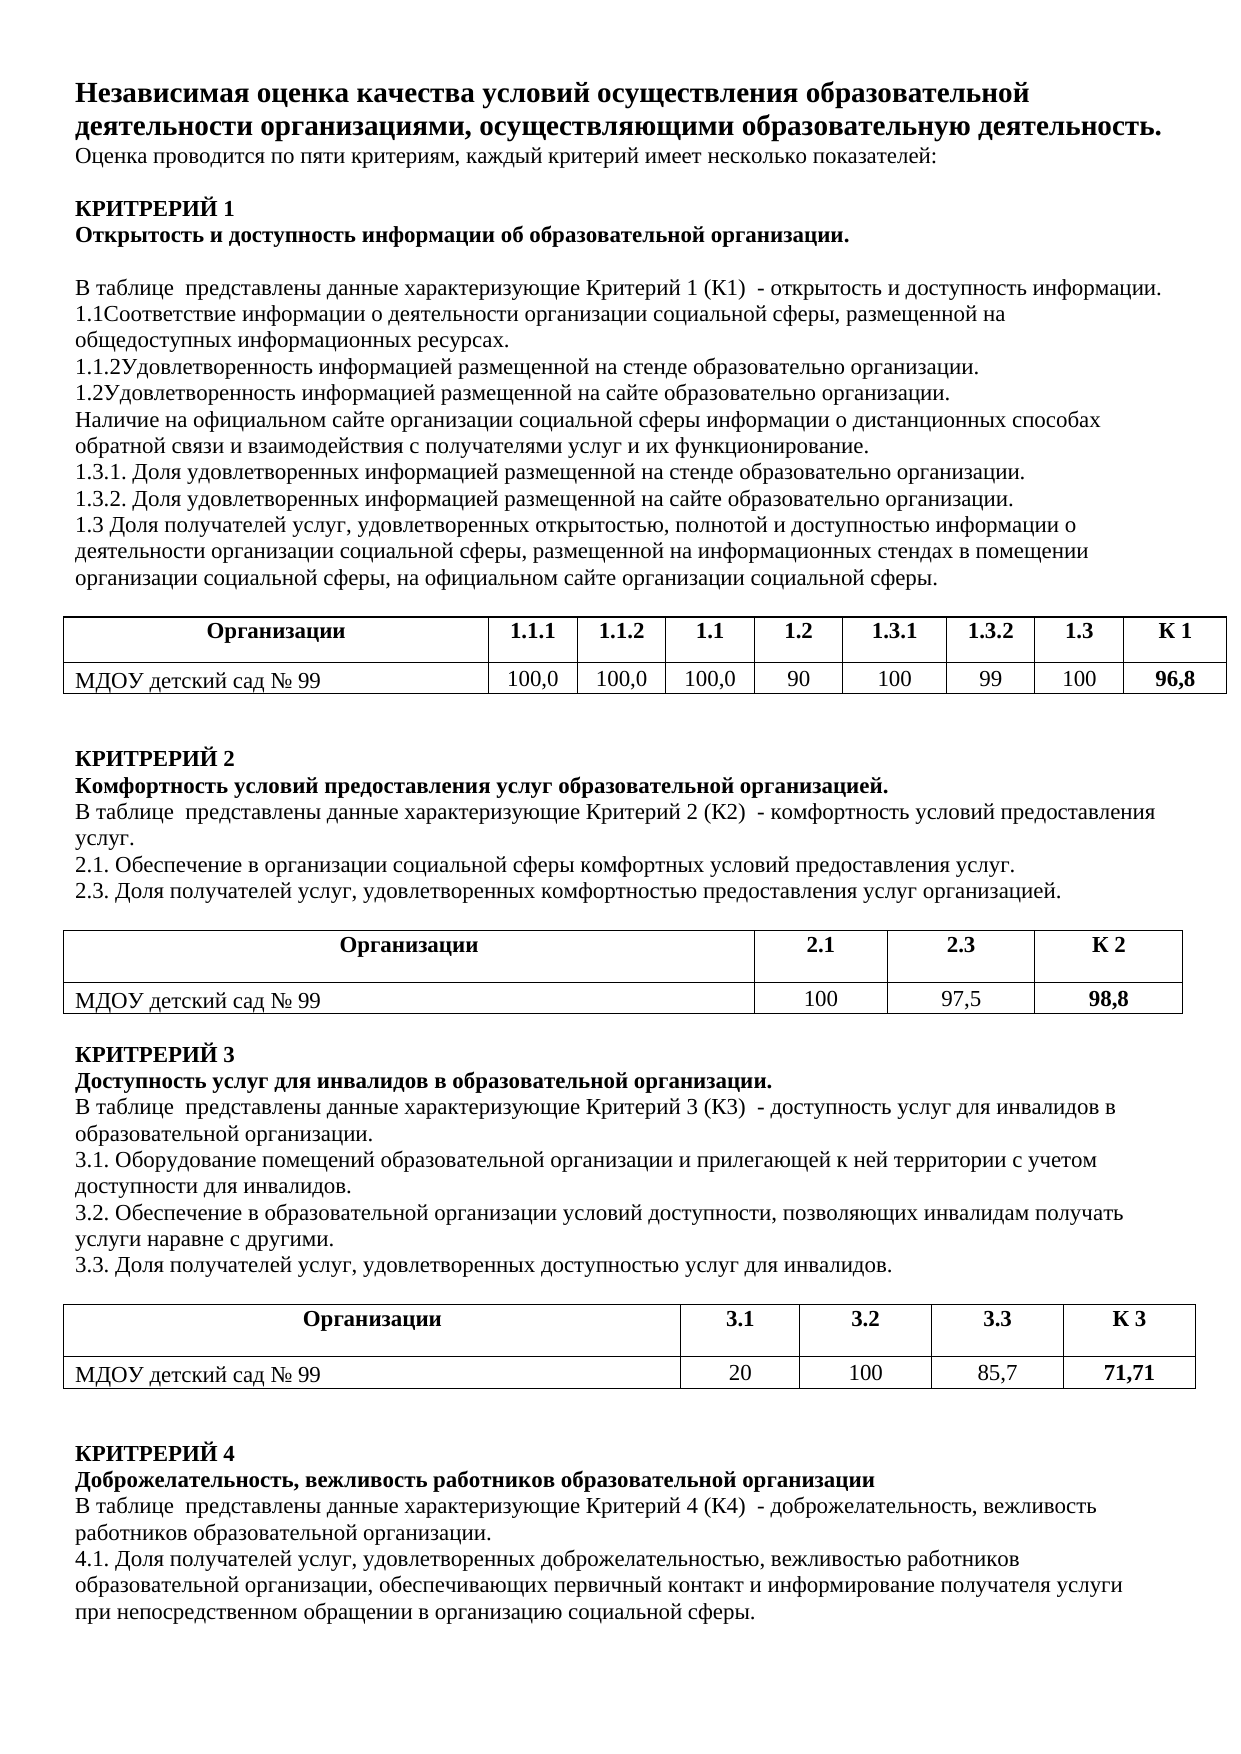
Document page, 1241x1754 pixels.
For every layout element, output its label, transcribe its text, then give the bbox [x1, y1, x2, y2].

text Оценка проводится по пяти критериям, каждый критерий имеет несколько показателей: [75, 142, 1165, 168]
text 2.1. Обеспечение в организации социальной сферы комфортных условий предоставления услуг. [75, 851, 1165, 877]
text В таблице представлены данные характеризующие Критерий 3 (К3) - доступность услуг для инвалидов в образовательной организации. [75, 1093, 1165, 1146]
text КРИТРЕРИЙ 1 [75, 195, 1165, 221]
text 1.1.2Удовлетворенность информацией размещенной на стенде образовательно организации. [75, 353, 1165, 379]
table_header К 1 [1124, 618, 1226, 662]
text В таблице представлены данные характеризующие Критерий 4 (К4) - доброжелательность, вежливость работников образовательной организации. [75, 1492, 1165, 1545]
table_cell 100 [755, 983, 887, 1013]
text 1.3.1. Доля удовлетворенных информацией размещенной на стенде образовательно организации. [75, 458, 1165, 485]
table_cell 100 [800, 1357, 931, 1387]
table_header 1.1 [666, 618, 754, 662]
table_header 2.3 [888, 931, 1034, 982]
text 1.1Соответствие информации о деятельности организации социальной сферы, размещенной на общедоступных информационных ресурсах. [75, 300, 1165, 353]
table_cell 99 [947, 663, 1034, 693]
text 3.1. Оборудование помещений образовательной организации и прилегающей к ней территории с учетом доступности для инвалидов. [75, 1146, 1165, 1199]
table_header 3.3 [932, 1305, 1063, 1356]
text Открытость и доступность информации об образовательной организации. [75, 221, 1165, 247]
text Доброжелательность, вежливость работников образовательной организации [75, 1466, 1165, 1492]
table_header 1.3.2 [947, 618, 1034, 662]
table_header Организации [64, 1305, 680, 1356]
text КРИТРЕРИЙ 2 [75, 745, 1165, 772]
table_cell 100,0 [489, 663, 577, 693]
table_cell 100,0 [666, 663, 754, 693]
table_header Организации [64, 618, 488, 662]
table_cell 20 [681, 1357, 799, 1387]
text 3.2. Обеспечение в образовательной организации условий доступности, позволяющих инвалидам получать услуги наравне с другими. [75, 1199, 1165, 1251]
text КРИТРЕРИЙ 3 [75, 1041, 1165, 1067]
table_cell 100 [1035, 663, 1123, 693]
table_header 1.1.2 [578, 618, 665, 662]
table_header 2.1 [755, 931, 887, 982]
text Комфортность условий предоставления услуг образовательной организацией. [75, 772, 1165, 798]
table_cell МДОУ детский сад № 99 [64, 663, 488, 693]
text Доступность услуг для инвалидов в образовательной организации. [75, 1067, 1165, 1093]
table_cell 71,71 [1064, 1357, 1195, 1387]
table_cell 90 [755, 663, 842, 693]
text 1.3 Доля получателей услуг, удовлетворенных открытостью, полнотой и доступностью информации о деятельности организации социальной сферы, размещенной на информационных стендах в помещении организации социальной сферы, на официальном сайте организации социальной сферы. [75, 511, 1165, 590]
table_cell 96,8 [1124, 663, 1226, 693]
table_header 3.2 [800, 1305, 931, 1356]
text 3.3. Доля получателей услуг, удовлетворенных доступностью услуг для инвалидов. [75, 1251, 1165, 1278]
table_header 3.1 [681, 1305, 799, 1356]
table_cell 100 [843, 663, 946, 693]
text В таблице представлены данные характеризующие Критерий 2 (К2) - комфортность условий предоставления услуг. [75, 798, 1165, 851]
table_cell МДОУ детский сад № 99 [64, 1357, 680, 1387]
table_header 1.3.1 [843, 618, 946, 662]
text 1.2Удовлетворенность информацией размещенной на сайте образовательно организации. [75, 379, 1165, 406]
table_cell 100,0 [578, 663, 665, 693]
text 4.1. Доля получателей услуг, удовлетворенных доброжелательностью, вежливостью работников образовательной организации, обеспечивающих первичный контакт и информирование получателя услуги при непосредственном обращении в организацию социальной сферы. [75, 1545, 1165, 1624]
table_cell 98,8 [1035, 983, 1182, 1013]
table_header Организации [64, 931, 754, 982]
text КРИТРЕРИЙ 4 [75, 1439, 1165, 1466]
text Наличие на официальном сайте организации социальной сферы информации о дистанционных способах обратной связи и взаимодействия с получателями услуг и их функционирование. [75, 406, 1165, 458]
table_header К 2 [1035, 931, 1182, 982]
text 1.3.2. Доля удовлетворенных информацией размещенной на сайте образовательно организации. [75, 485, 1165, 511]
text В таблице представлены данные характеризующие Критерий 1 (К1) - открытость и доступность информации. [75, 274, 1165, 300]
table_header 1.1.1 [489, 618, 577, 662]
table_header 1.3 [1035, 618, 1123, 662]
text Независимая оценка качества условий осуществления образовательной деятельности организациями, осуществляющими образовательную деятельность. [75, 75, 1165, 142]
table_cell 97,5 [888, 983, 1034, 1013]
table_header К 3 [1064, 1305, 1195, 1356]
table_header 1.2 [755, 618, 842, 662]
table_cell МДОУ детский сад № 99 [64, 983, 754, 1013]
text 2.3. Доля получателей услуг, удовлетворенных комфортностью предоставления услуг организацией. [75, 877, 1165, 903]
table_cell 85,7 [932, 1357, 1063, 1387]
